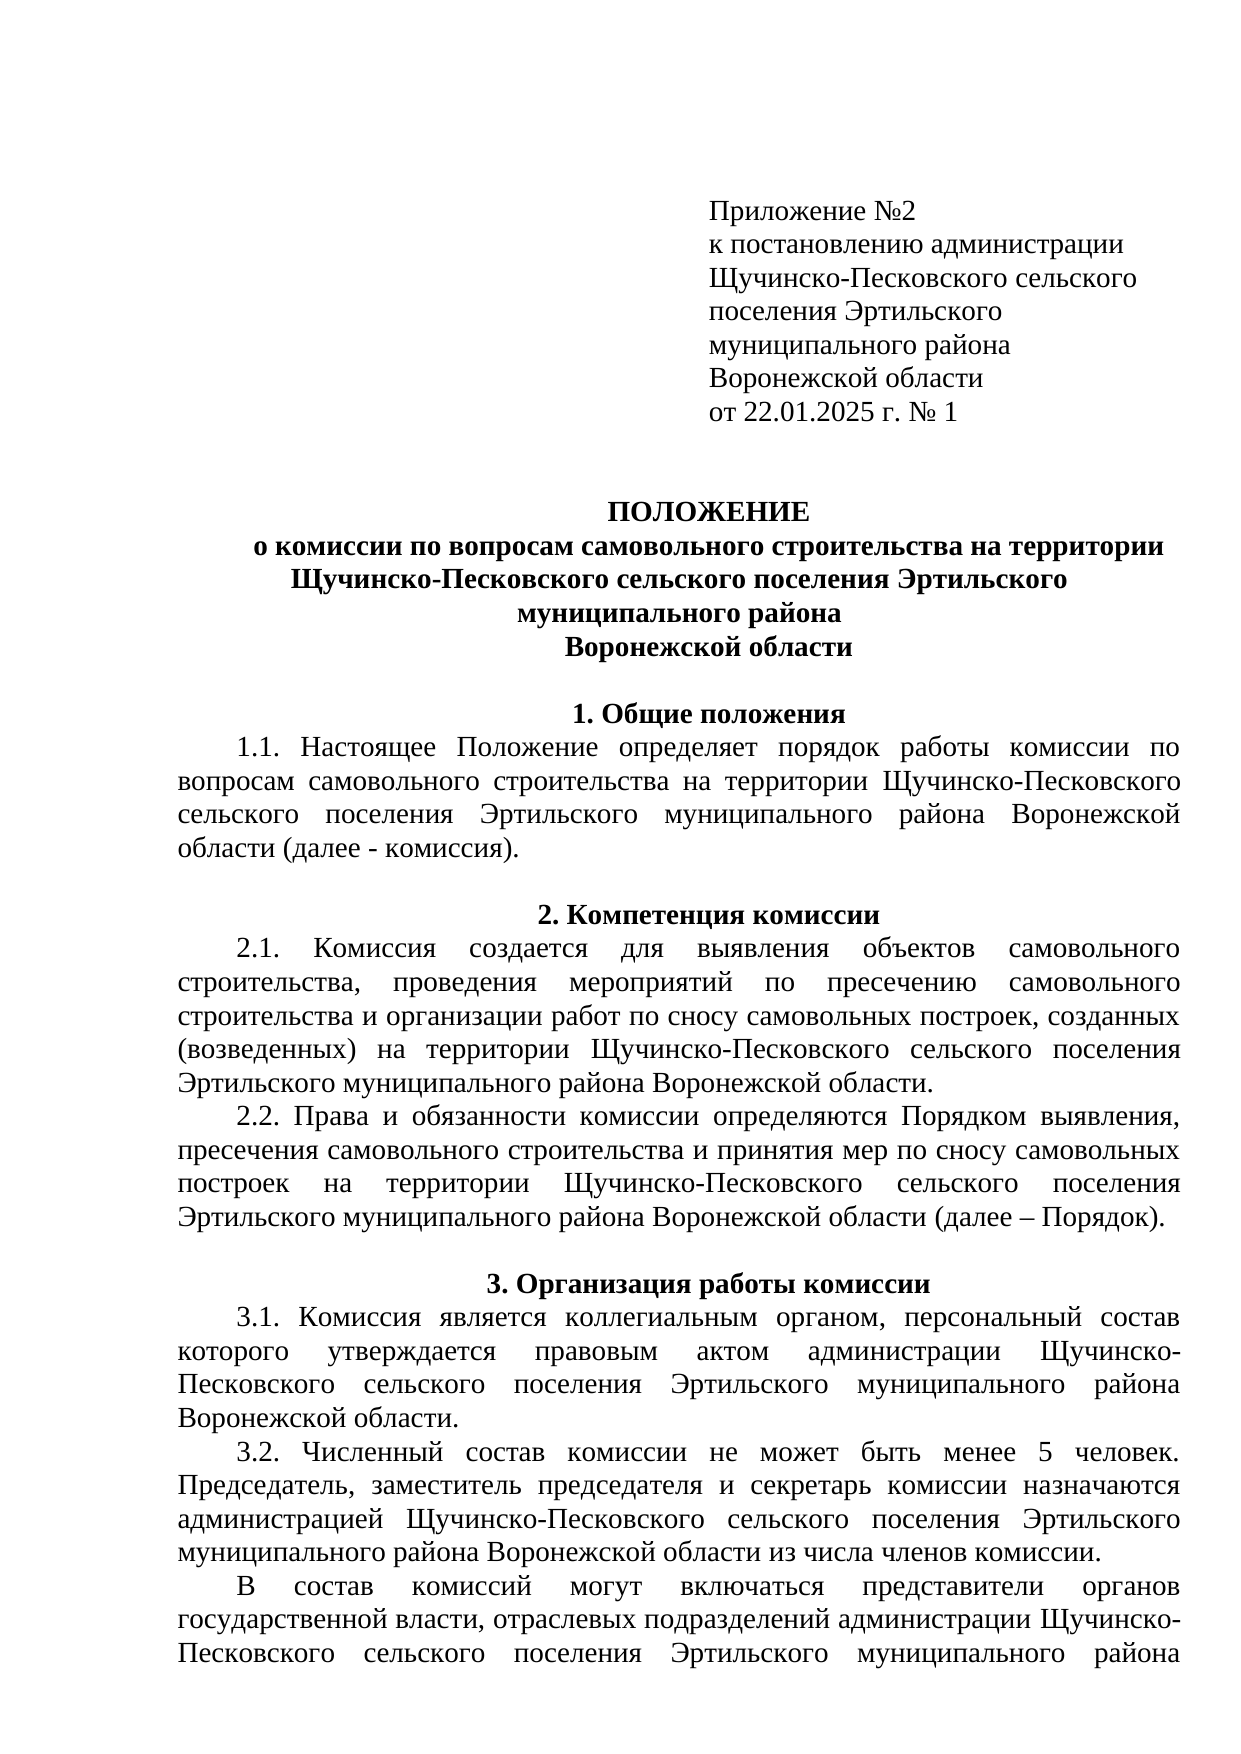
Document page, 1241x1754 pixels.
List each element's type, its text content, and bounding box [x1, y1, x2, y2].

text 2.1. Комиссия создается для выявления объектов самовольного строительства, проведения мероприятий по пресечению самовольного строительства и организации работ по сносу самовольных построек, созданных (возведенных) на территории Щучинско-Песковского сельского поселения Эртильского муниципального района Воронежской области. [177, 931, 1181, 1098]
text 3. Организация работы комиссии [177, 1266, 1181, 1299]
text ПОЛОЖЕНИЕ [177, 494, 1181, 528]
text Воронежской области [177, 629, 1181, 662]
text от 22.01.2025 г. № 1 [709, 394, 1181, 427]
text к постановлению администрации [709, 226, 1181, 260]
text Воронежской области [709, 360, 1181, 394]
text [177, 1568, 1181, 1668]
text Щучинско-Песковского сельского поселения Эртильского муниципального района [709, 260, 1181, 360]
text 2.2. Права и обязанности комиссии определяются Порядком выявления, пресечения самовольного строительства и принятия мер по сносу самовольных построек на территории Щучинско-Песковского сельского поселения Эртильского муниципального района Воронежской области (далее – Порядок). [177, 1098, 1181, 1232]
text 1. Общие положения [177, 696, 1181, 729]
text 3.2. Численный состав комиссии не может быть менее 5 человек. Председатель, заместитель председателя и секретарь комиссии назначаются администрацией Щучинско-Песковского сельского поселения Эртильского муниципального района Воронежской области из числа членов комиссии. [177, 1434, 1181, 1568]
text Приложение №2 [709, 193, 1181, 226]
text 3.1. Комиссия является коллегиальным органом, персональный состав которого утверждается правовым актом администрации Щучинско-Песковского сельского поселения Эртильского муниципального района Воронежской области. [177, 1299, 1181, 1434]
text о комиссии по вопросам самовольного строительства на территории Щучинско-Песковского сельского поселения Эртильского муниципального района [177, 528, 1181, 629]
text 2. Компетенция комиссии [177, 897, 1181, 931]
text 1.1. Настоящее Положение определяет порядок работы комиссии по вопросам самовольного строительства на территории Щучинско-Песковского сельского поселения Эртильского муниципального района Воронежской области (далее - комиссия). [177, 729, 1181, 863]
